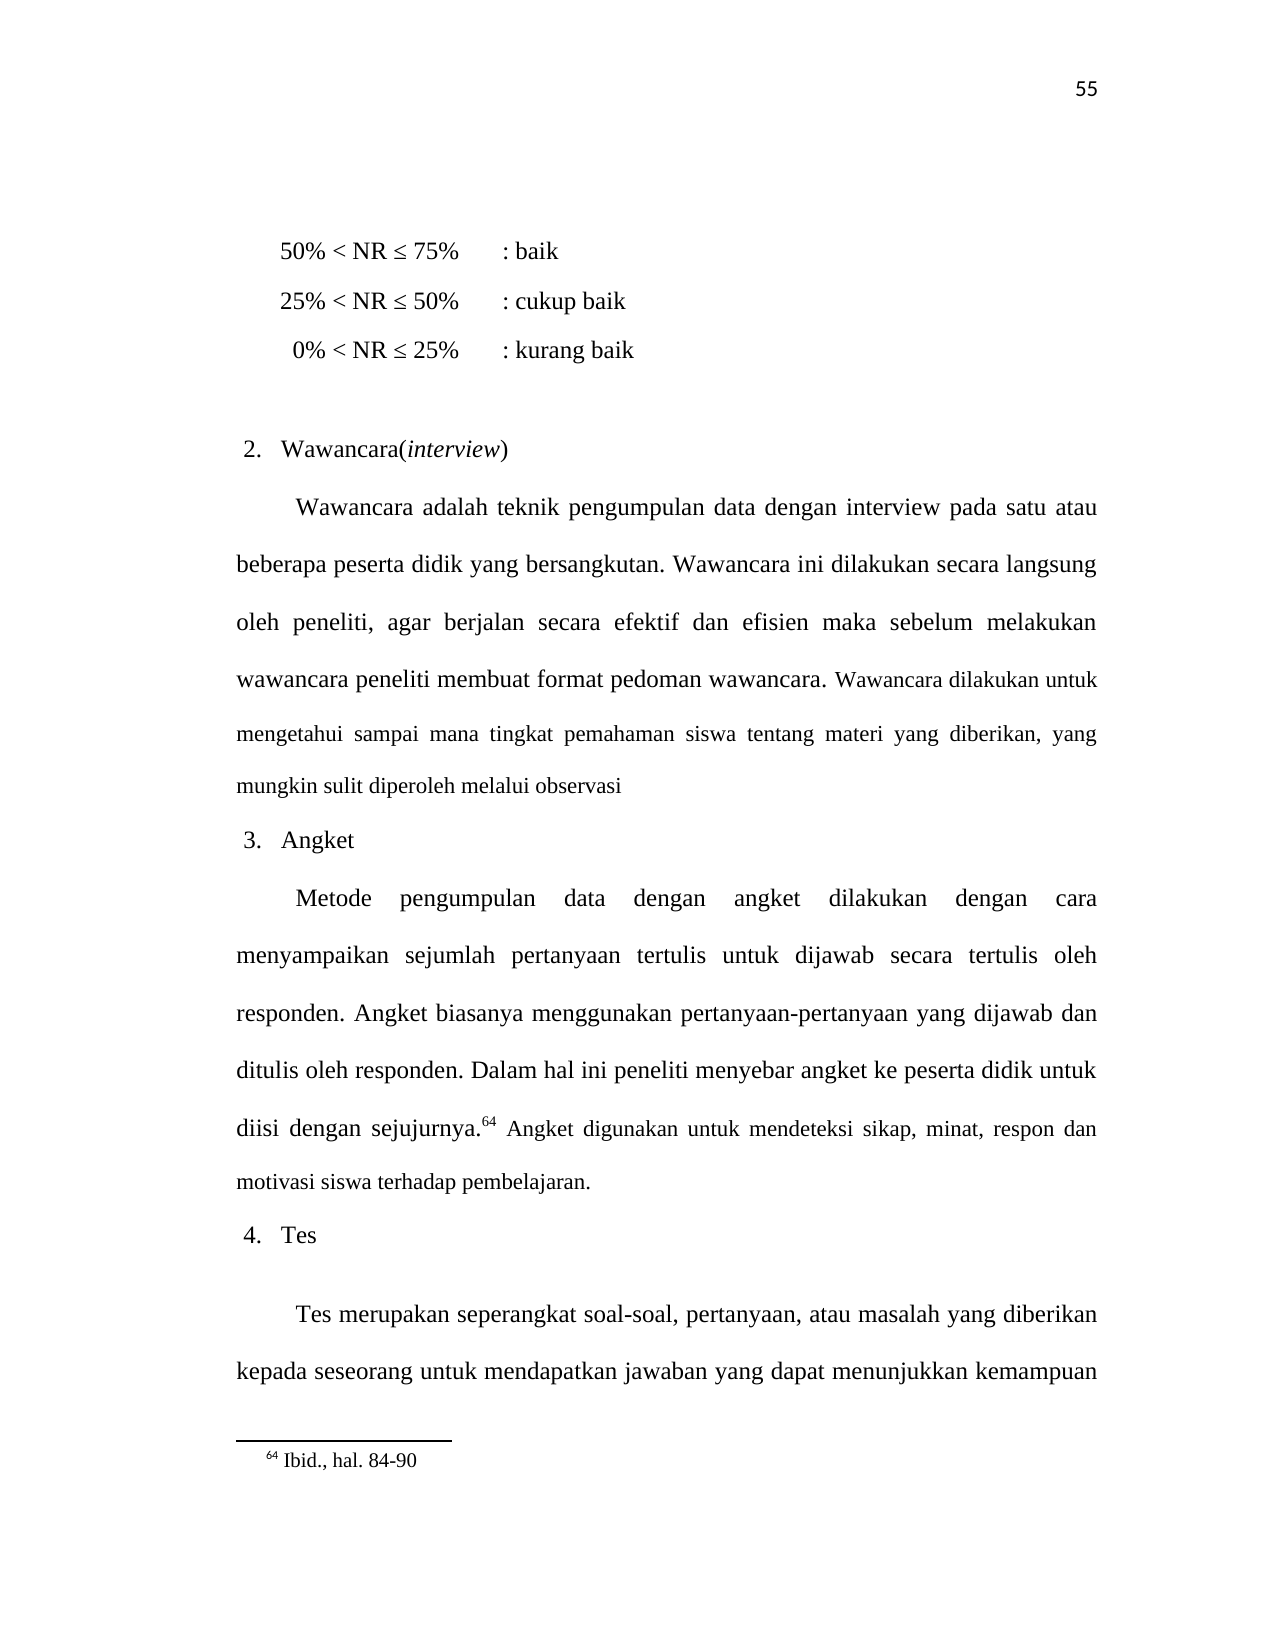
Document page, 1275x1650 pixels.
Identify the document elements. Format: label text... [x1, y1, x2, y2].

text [236, 1299, 1098, 1385]
list Tes [243, 1220, 1098, 1249]
text 0% < NR ≤ 25% : kurang baik [236, 335, 1098, 364]
list Wawancara adalah teknik pengumpulan data dengan interview pada satu atau beberapa peserta didik yang bersangkutan. Wawancara ini dilakukan secara langsung oleh peneliti, agar berjalan secara efektif dan efisien maka sebelum melakukan wawancara peneliti membuat format pedoman wawancara. Wawancara dilakukan untuk mengetahui sampai mana tingkat pemahaman siswa tentang materi yang diberikan, yang mungkin sulit diperoleh melalui observasi [236, 492, 1098, 799]
list Wawancara(interview) [243, 434, 1098, 463]
list Metode pengumpulan data dengan angket dilakukan dengan cara menyampaikan sejumlah pertanyaan tertulis untuk dijawab secara tertulis oleh responden. Angket biasanya menggunakan pertanyaan-pertanyaan yang dijawab dan ditulis oleh responden. Dalam hal ini peneliti menyebar angket ke peserta didik untuk diisi dengan sejujurnya. Angket digunakan untuk mendeteksi sikap, minat, respon dan motivasi siswa terhadap pembelajaran. [236, 883, 1098, 1194]
text 50% < NR ≤ 75% : baik [236, 236, 1098, 265]
list Angket [243, 825, 1098, 854]
text 25% < NR ≤ 50% : cukup baik [236, 286, 1098, 314]
